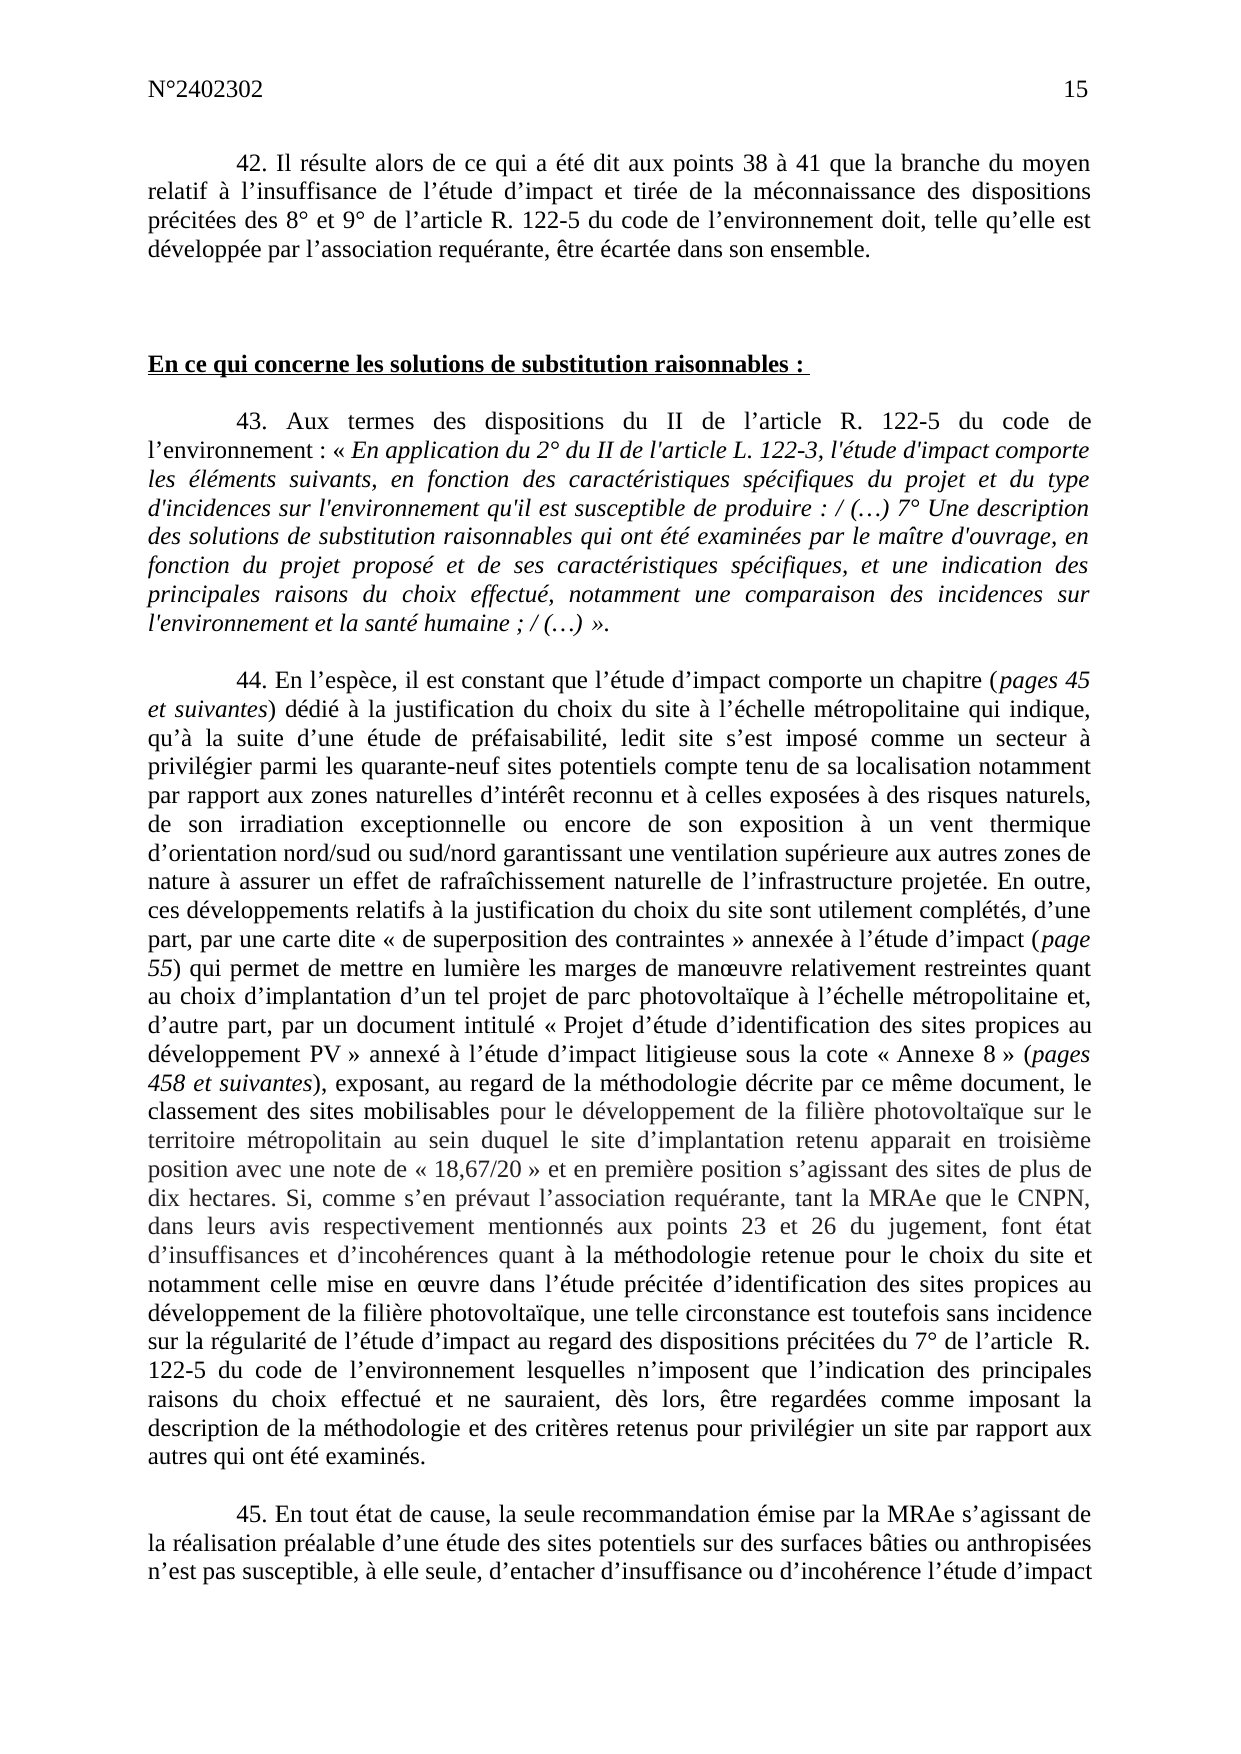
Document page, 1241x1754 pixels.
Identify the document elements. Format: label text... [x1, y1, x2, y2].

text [148, 1499, 1093, 1585]
text 43. Aux termes des dispositions du II de l’article R. 122-5 du code de l’environnement : « En application du 2° du II de l'article L. 122-3, l'étude d'impact comporte les éléments suivants, en fonction des caractéristiques spécifiques du projet et du type d'incidences sur l'environnement qu'il est susceptible de produire : / (…) 7° Une description des solutions de substitution raisonnables qui ont été examinées par le maître d'ouvrage, en fonction du projet proposé et de ses caractéristiques spécifiques, et une indication des principales raisons du choix effectué, notamment une comparaison des incidences sur l'environnement et la santé humaine ; / (…) ». [148, 406, 1093, 636]
text En ce qui concerne les solutions de substitution raisonnables : [148, 349, 1093, 378]
text 42. Il résulte alors de ce qui a été dit aux points 38 à 41 que la branche du moyen relatif à l’insuffisance de l’étude d’impact et tirée de la méconnaissance des dispositions précitées des 8° et 9° de l’article R. 122-5 du code de l’environnement doit, telle qu’elle est développée par l’association requérante, être écartée dans son ensemble. [148, 148, 1093, 263]
text 44. En l’espèce, il est constant que l’étude d’impact comporte un chapitre (pages 45 et suivantes) dédié à la justification du choix du site à l’échelle métropolitaine qui indique, qu’à la suite d’une étude de préfaisabilité, ledit site s’est imposé comme un secteur à privilégier parmi les quarante-neuf sites potentiels compte tenu de sa localisation notamment par rapport aux zones naturelles d’intérêt reconnu et à celles exposées à des risques naturels, de son irradiation exceptionnelle ou encore de son exposition à un vent thermique d’orientation nord/sud ou sud/nord garantissant une ventilation supérieure aux autres zones de nature à assurer un effet de rafraîchissement naturelle de l’infrastructure projetée. En outre, ces développements relatifs à la justification du choix du site sont utilement complétés, d’une part, par une carte dite « de superposition des contraintes » annexée à l’étude d’impact (page 55) qui permet de mettre en lumière les marges de manœuvre relativement restreintes quant au choix d’implantation d’un tel projet de parc photovoltaïque à l’échelle métropolitaine et, d’autre part, par un document intitulé « Projet d’étude d’identification des sites propices au développement PV » annexé à l’étude d’impact litigieuse sous la cote « Annexe 8 » (pages 458 et suivantes), exposant, au regard de la méthodologie décrite par ce même document, le classement des sites mobilisables pour le développement de la filière photovoltaïque sur le territoire métropolitain au sein duquel le site d’implantation retenu apparait en troisième position avec une note de « 18,67/20 » et en première position s’agissant des sites de plus de dix hectares. Si, comme s’en prévaut l’association requérante, tant la MRAe que le CNPN, dans leurs avis respectivement mentionnés aux points 23 et 26 du jugement, font état d’insuffisances et d’incohérences quant à la méthodologie retenue pour le choix du site et notamment celle mise en œuvre dans l’étude précitée d’identification des sites propices au développement de la filière photovoltaïque, une telle circonstance est toutefois sans incidence sur la régularité de l’étude d’impact au regard des dispositions précitées du 7° de l’article R. 122-5 du code de l’environnement lesquelles n’imposent que l’indication des principales raisons du choix effectué et ne sauraient, dès lors, être regardées comme imposant la description de la méthodologie et des critères retenus pour privilégier un site par rapport aux autres qui ont été examinés. [148, 665, 1093, 1470]
